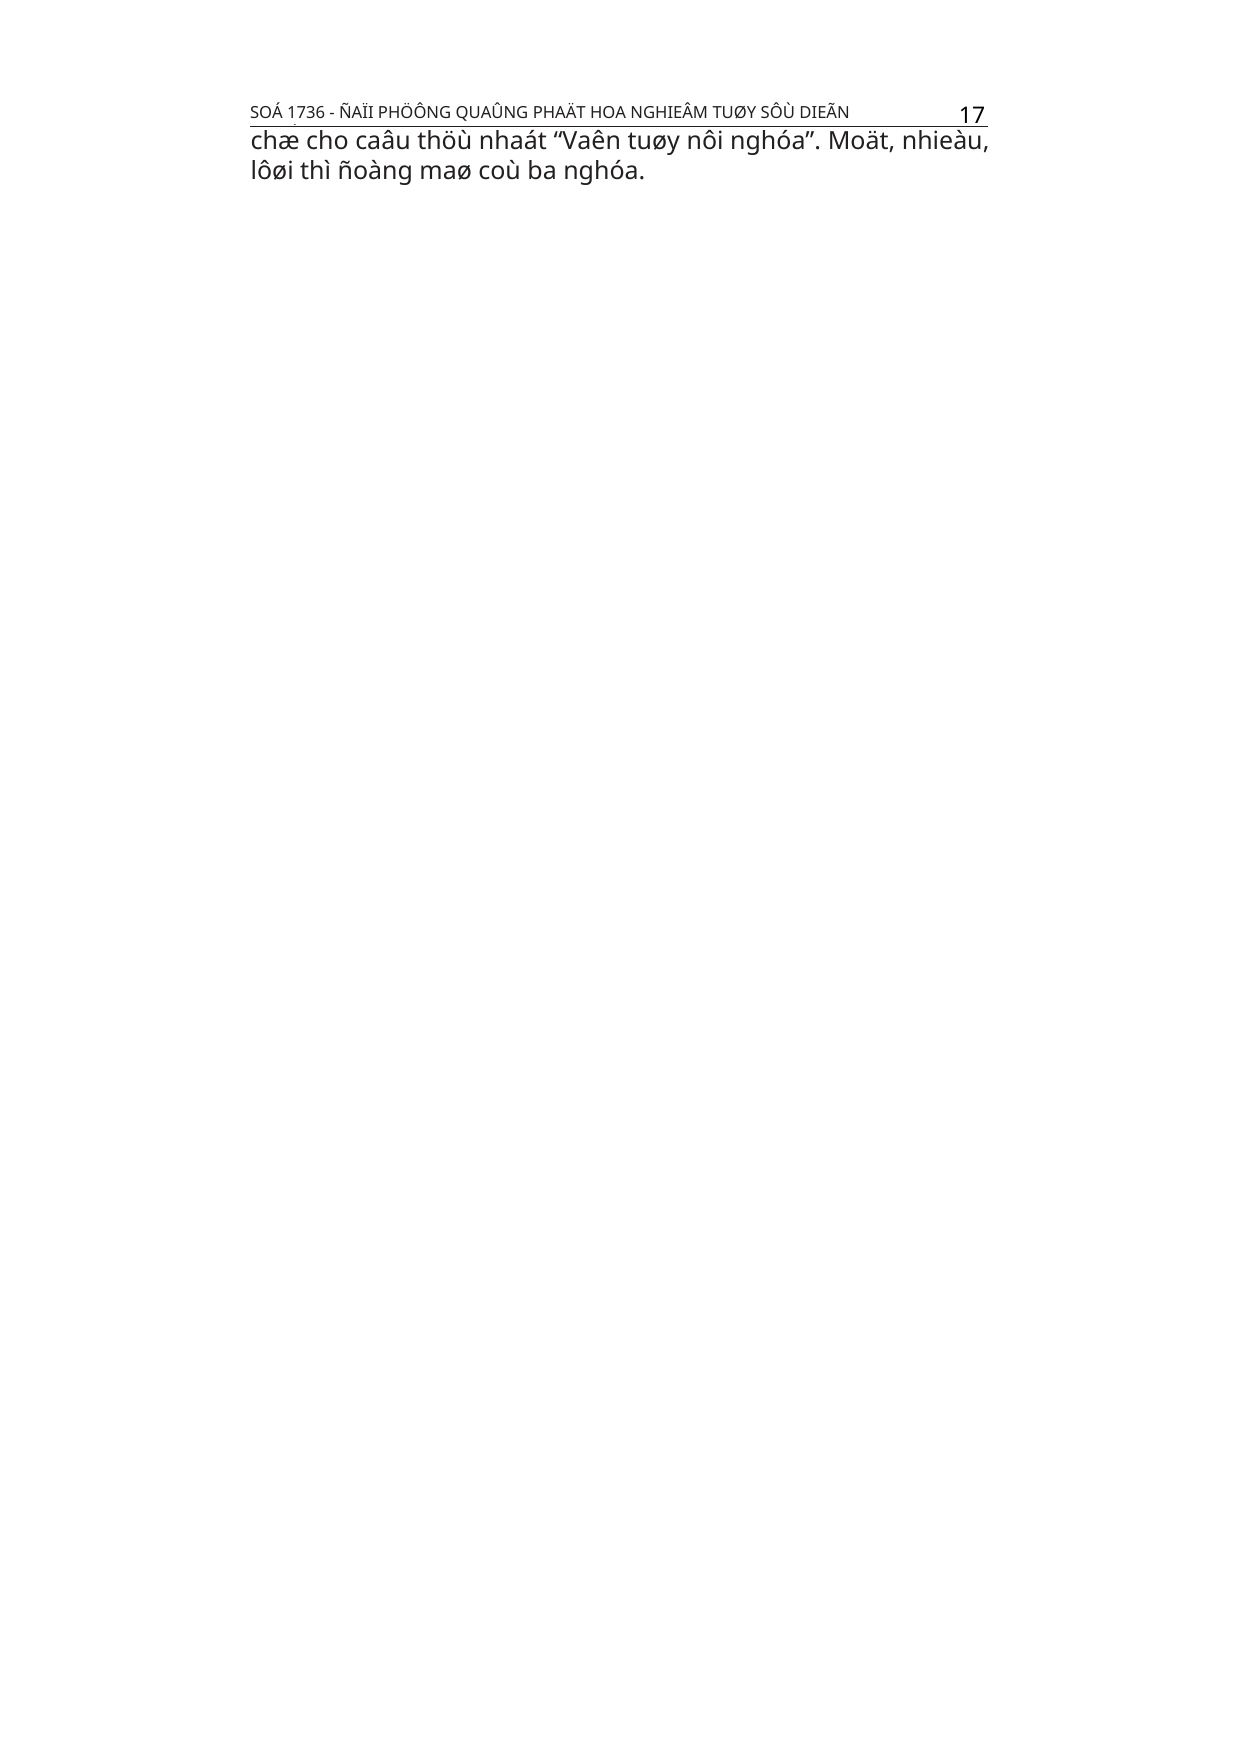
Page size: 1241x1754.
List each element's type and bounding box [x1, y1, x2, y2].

text [250, 125, 990, 187]
